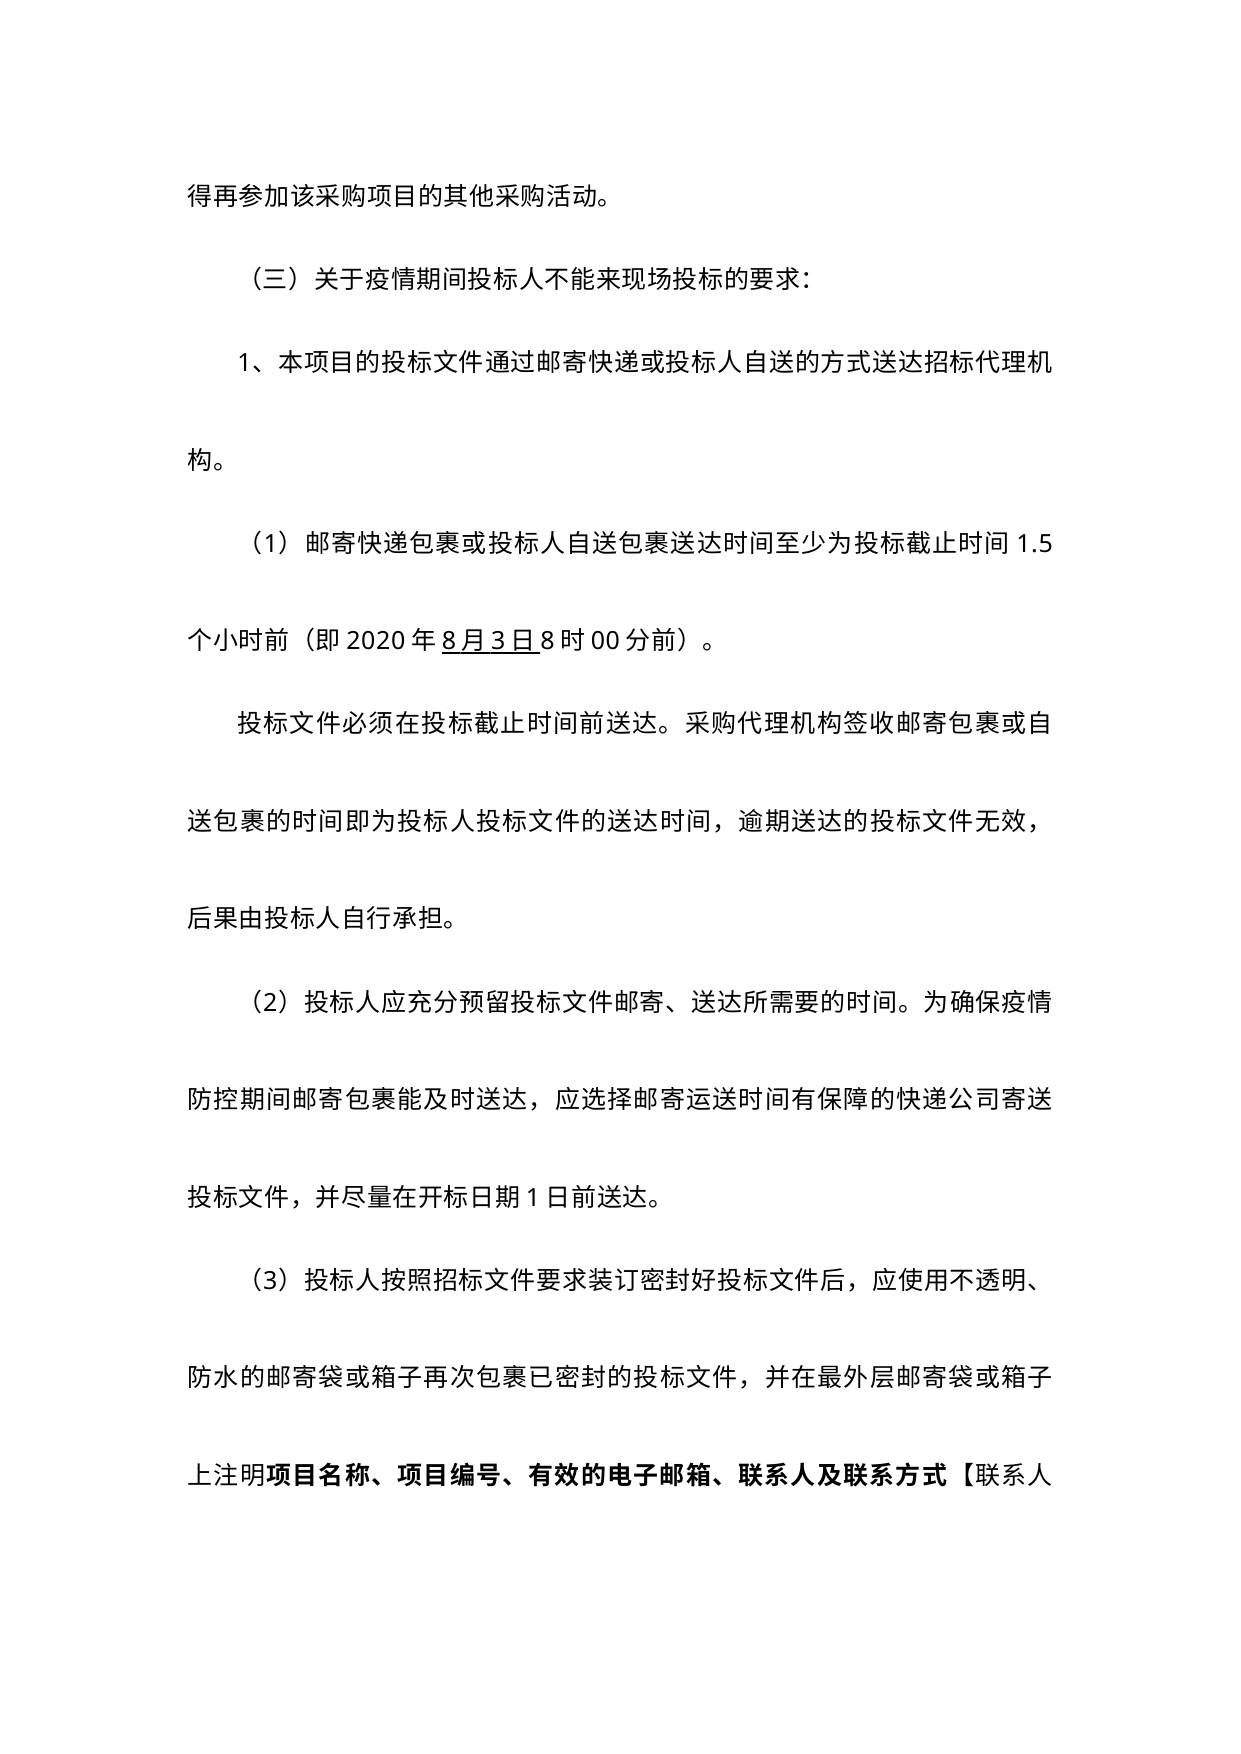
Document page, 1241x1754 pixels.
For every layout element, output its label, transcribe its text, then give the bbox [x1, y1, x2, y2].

text （2）投标人应充分预留投标文件邮寄、送达所需要的时间。为确保疫情防控期间邮寄包裹能及时送达，应选择邮寄运送时间有保障的快递公司寄送投标文件，并尽量在开标日期1日前送达。 [187, 968, 1053, 1228]
text （1）邮寄快递包裹或投标人自送包裹送达时间至少为投标截止时间1.5个小时前（即2020年8月3日8时00分前）。 [187, 509, 1053, 671]
text 投标文件必须在投标截止时间前送达。采购代理机构签收邮寄包裹或自送包裹的时间即为投标人投标文件的送达时间，逾期送达的投标文件无效，后果由投标人自行承担。 [187, 689, 1053, 949]
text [187, 1246, 1053, 1506]
text 1、本项目的投标文件通过邮寄快递或投标人自送的方式送达招标代理机构。 [187, 328, 1053, 491]
text （三）关于疫情期间投标人不能来现场投标的要求： [187, 245, 1053, 310]
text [187, 162, 1053, 227]
